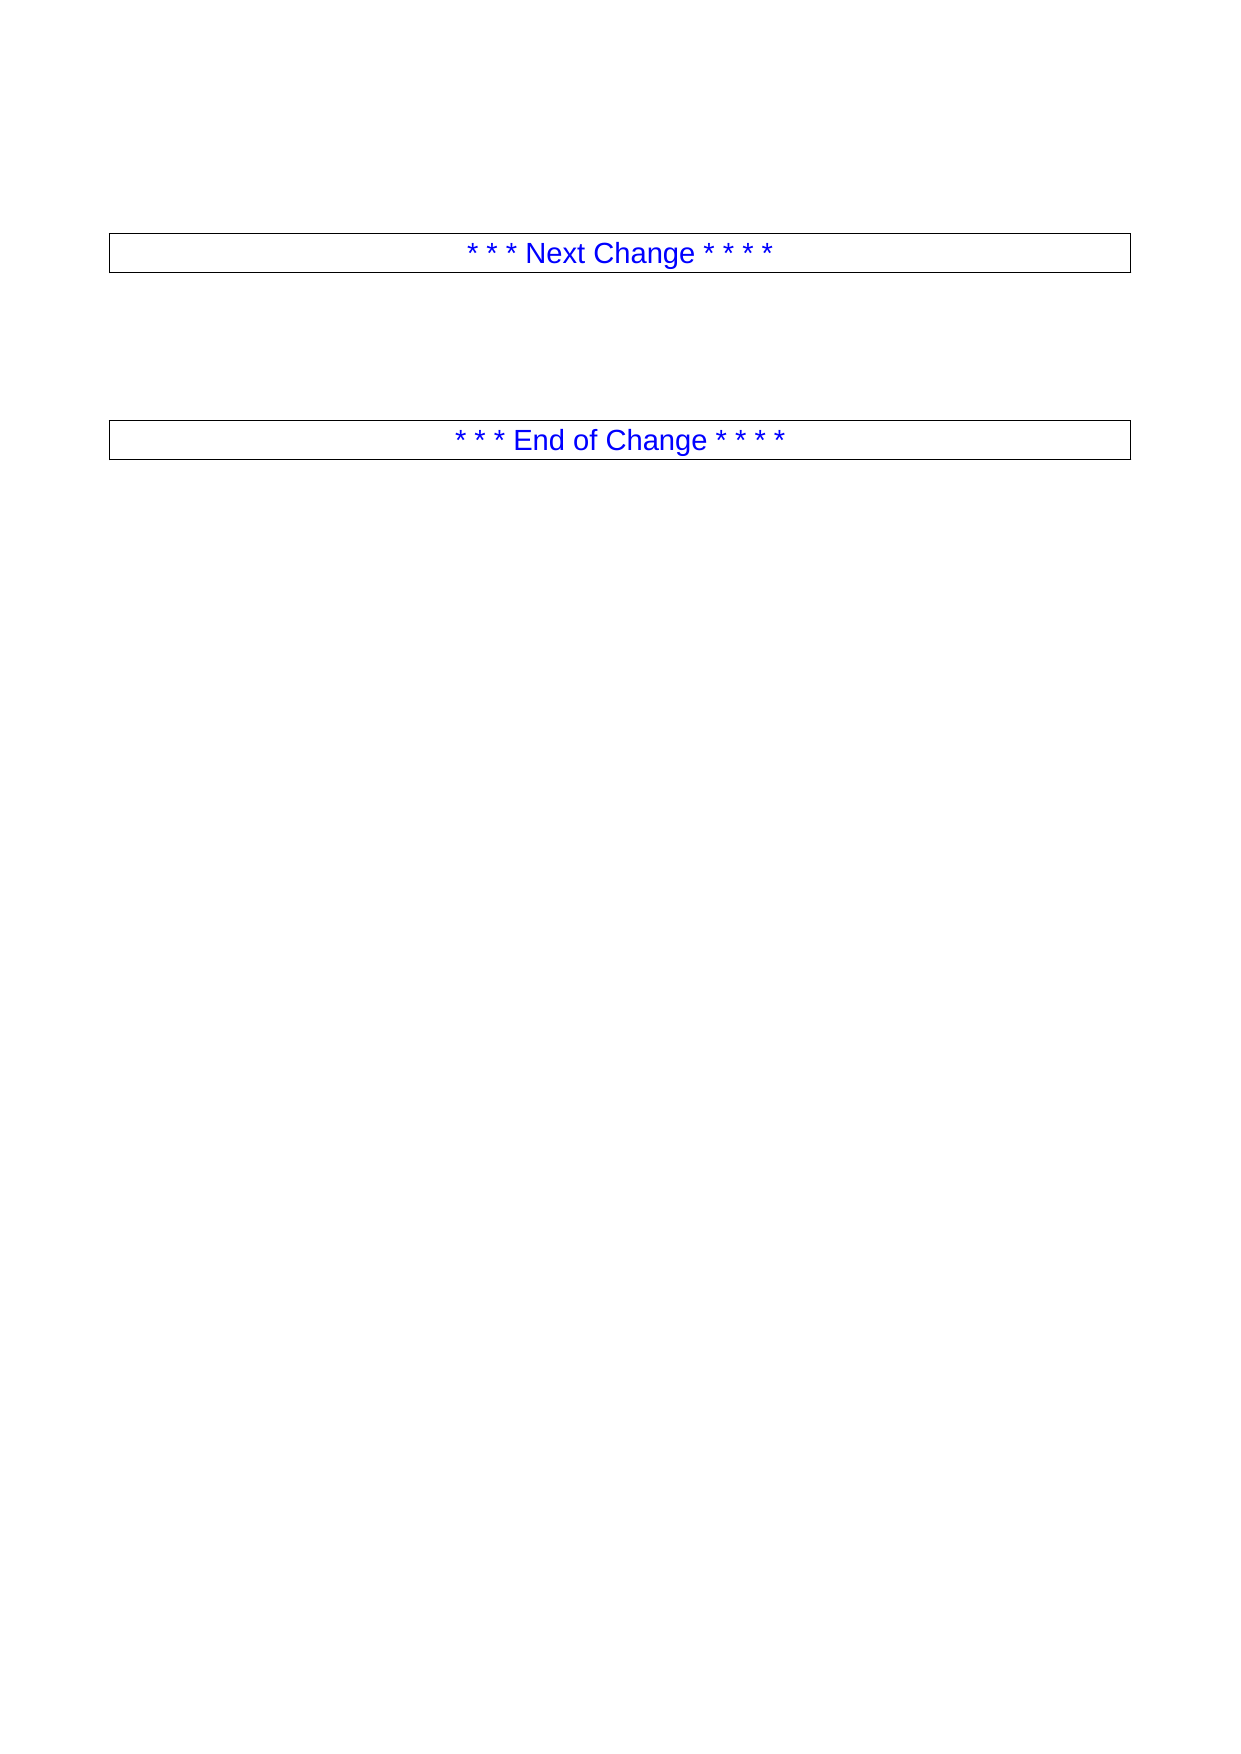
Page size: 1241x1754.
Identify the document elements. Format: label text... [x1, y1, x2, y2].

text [110, 234, 1130, 272]
text * * * End of Change * * * * [110, 421, 1130, 459]
